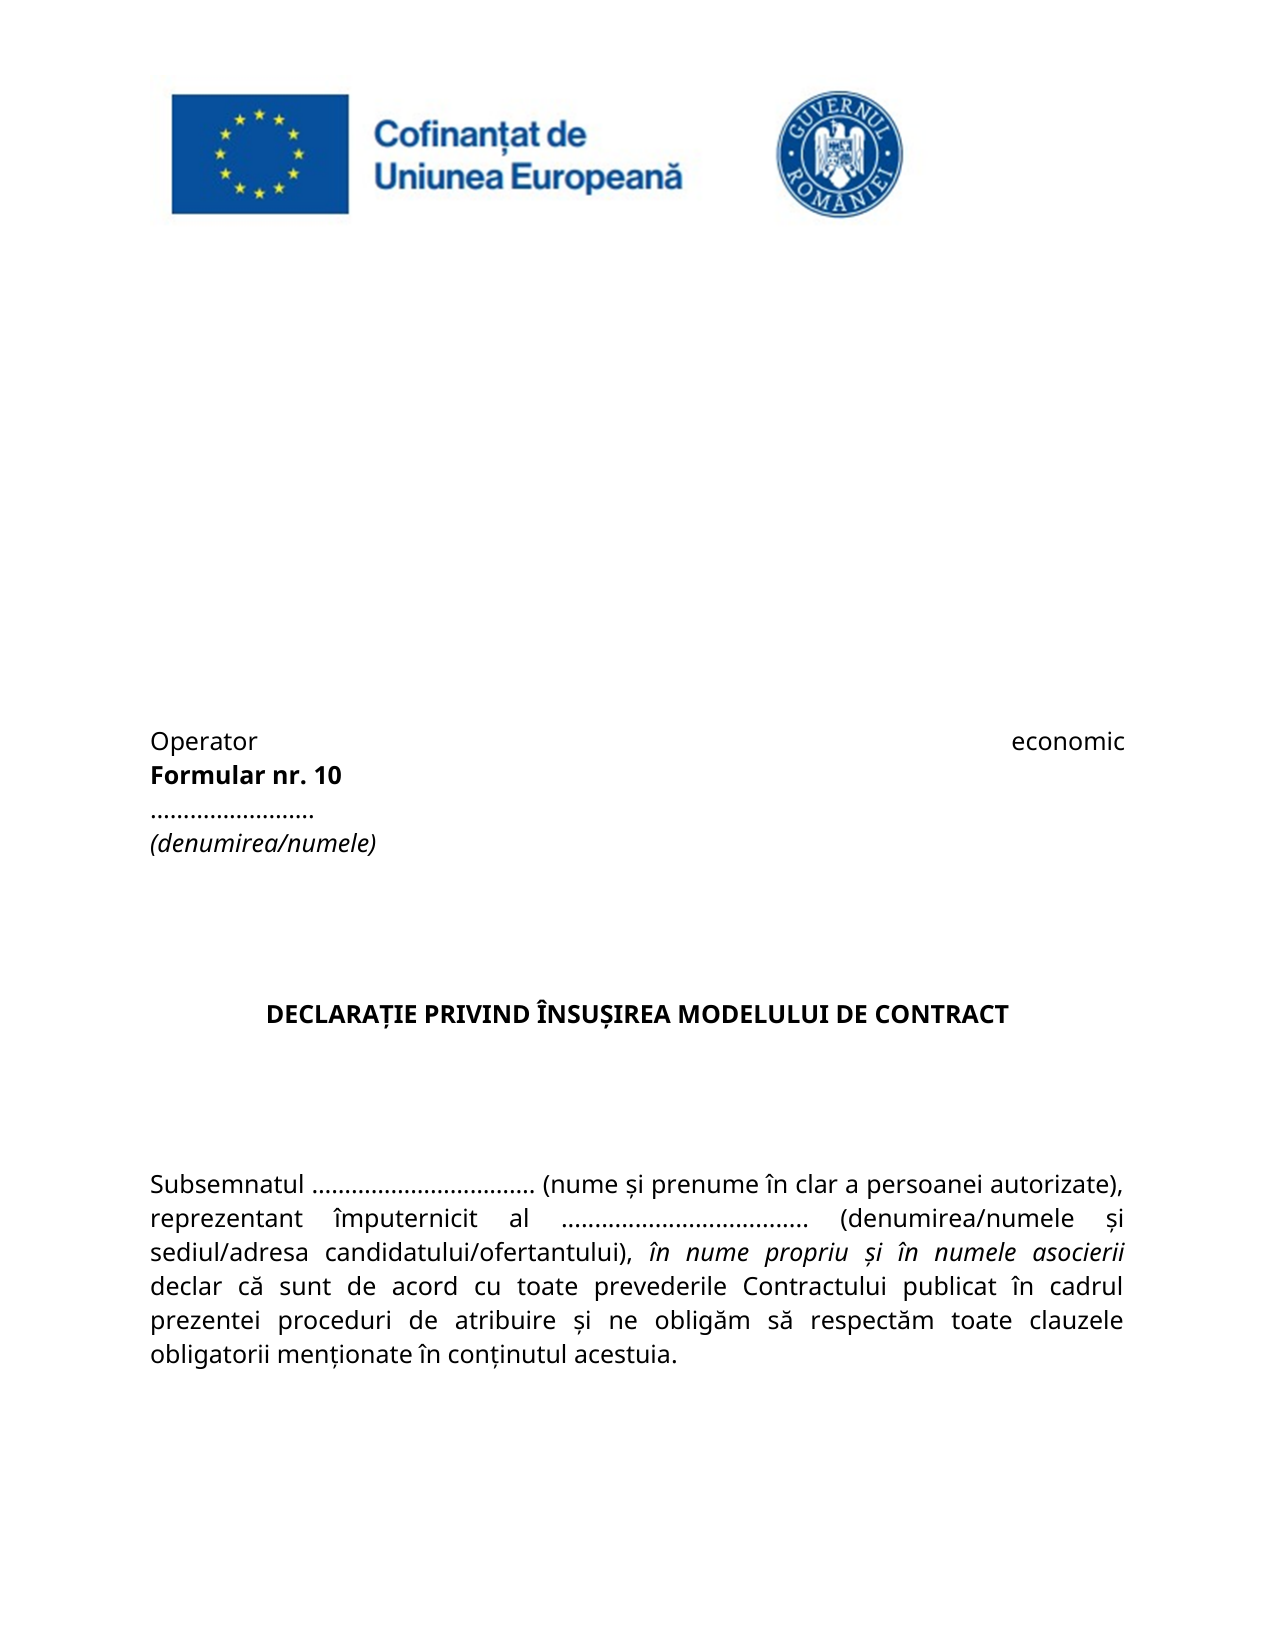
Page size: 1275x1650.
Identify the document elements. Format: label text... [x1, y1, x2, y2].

text Subsemnatul ……………………………. (nume şi prenume în clar a persoanei autorizate), reprezentant împuternicit al ..................................... (denumirea/numele şi sediul/adresa candidatului/ofertantului), în nume propriu şi în numele asocierii declar că sunt de acord cu toate prevederile Contractului publicat în cadrul prezentei proceduri de atribuire şi ne obligăm să respectăm toate clauzele obligatorii menţionate în conţinutul acestuia. [150, 1167, 1125, 1371]
text ……………………. [150, 792, 1125, 826]
picture [150, 75, 978, 236]
text (denumirea/numele) [150, 826, 1125, 860]
text Operator economic Formular nr. 10 [150, 724, 1125, 792]
text DECLARAȚIE PRIVIND ÎNSUȘIREA MODELULUI DE CONTRACT [150, 996, 1125, 1030]
